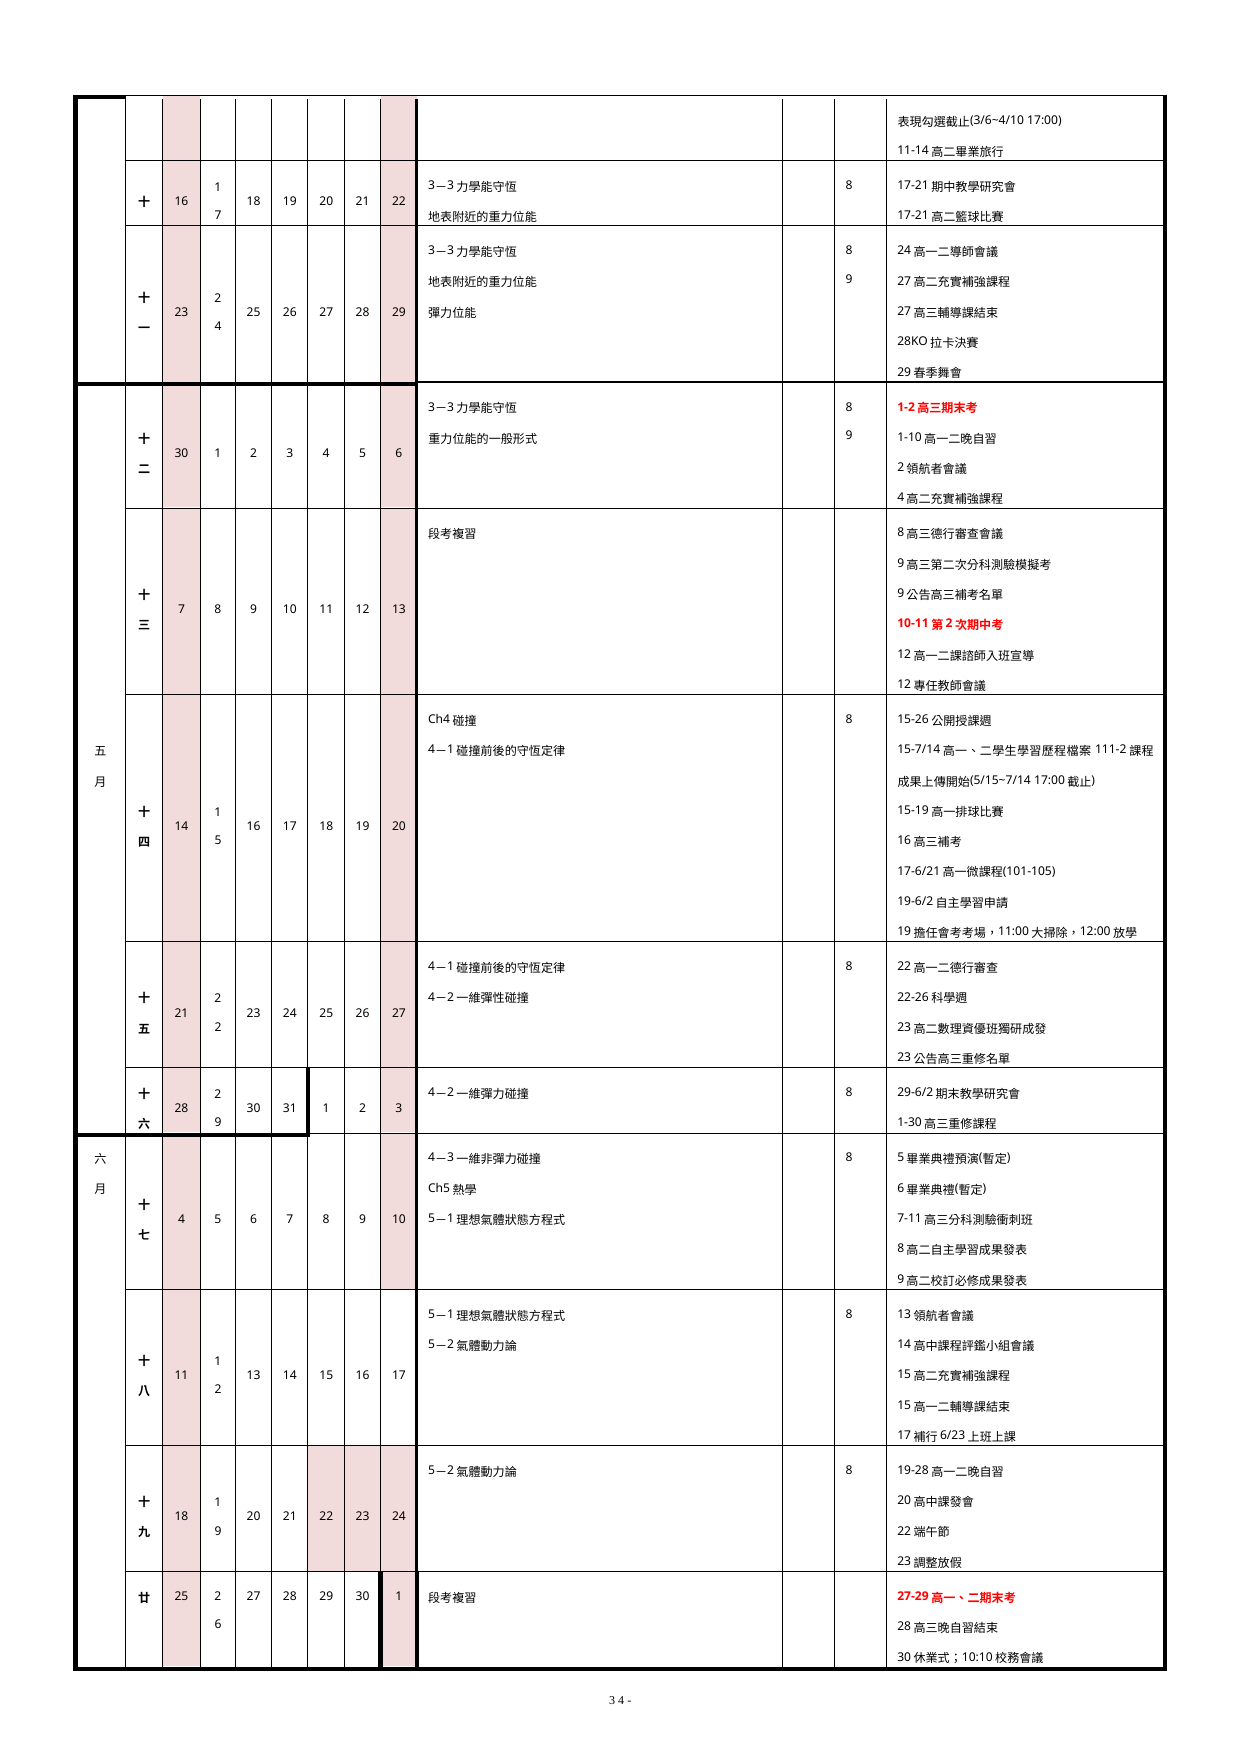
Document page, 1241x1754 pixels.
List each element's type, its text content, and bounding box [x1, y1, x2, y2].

table_cell 3－1功能動能 3－2功率 [417, 96, 783, 160]
table_cell 29 [381, 226, 415, 381]
table_cell 18 [163, 1446, 200, 1571]
table_cell 3－3力學能守恆 地表附近的重力位能 彈力位能 [418, 226, 782, 381]
table_cell 2 [236, 386, 271, 507]
table_cell 11 [308, 509, 344, 694]
table_cell 31 [272, 1068, 306, 1132]
table_cell 12 [201, 1290, 235, 1445]
table_cell 6 [381, 386, 415, 507]
table_cell 16 [236, 695, 271, 941]
table_cell 1 [201, 386, 235, 507]
table_cell 5 [201, 1137, 235, 1289]
table_cell 8 [835, 1446, 886, 1571]
table_cell 21 [345, 161, 380, 225]
table_cell 8 [835, 1068, 886, 1132]
table_cell 11 [163, 1290, 200, 1445]
table_cell 14 [272, 1290, 307, 1445]
table_cell [783, 226, 834, 381]
table_cell 17 [381, 1290, 415, 1445]
table_cell 21 [272, 1446, 307, 1571]
table_cell 1-2高三期末考 1-10高一二晚自習 2領航者會議 4高二充實補強課程 [887, 383, 1163, 507]
table_cell 19 [272, 161, 307, 225]
table_cell 13 [381, 509, 415, 694]
table_cell 五 月 [78, 386, 125, 1132]
table_cell [835, 509, 886, 694]
table_cell 22高一二德行審查 22-26科學週 23高二數理資優班獨研成發 23公告高三重修名單 [887, 942, 1163, 1067]
table_cell 十九 [126, 1446, 162, 1571]
table_cell 24高一二導師會議 27高二充實補強課程 27高三輔導課結束 28KO拉卡決賽 29春季舞會 [887, 226, 1163, 381]
table_cell 13 [308, 96, 344, 160]
table_cell 11 [235, 96, 272, 160]
table_cell 13 [236, 1290, 271, 1445]
table_cell 19 [345, 695, 380, 941]
table_cell 15 [201, 695, 235, 941]
table_cell 5畢業典禮預演(暫定) 6畢業典禮(暫定) 7-11高三分科測驗衝刺班 8高二自主學習成果發表 9高二校訂必修成果發表 [887, 1134, 1163, 1289]
table_cell 十 [126, 161, 162, 225]
table_cell 十 二 [126, 386, 162, 507]
table_cell 18 [236, 161, 271, 225]
table_cell [783, 383, 834, 507]
table_cell 28 [345, 226, 380, 381]
table_cell 25 [308, 942, 344, 1067]
table_cell 九 [126, 96, 163, 160]
table_cell 十 四 [126, 695, 162, 941]
table_cell 段考複習 [418, 509, 782, 694]
table_cell 21 [163, 942, 200, 1067]
table_cell 3－3力學能守恆 重力位能的一般形式 [418, 383, 782, 507]
table_cell [783, 509, 834, 694]
table_cell 30 [236, 1068, 271, 1132]
table_cell 20 [308, 161, 344, 225]
table_cell 24 [201, 226, 235, 381]
table_cell 7 [272, 1137, 307, 1289]
table_cell [783, 1572, 834, 1666]
table_cell 9 [345, 1134, 380, 1289]
table_cell 24 [381, 1446, 415, 1571]
table_cell 30 [345, 1572, 378, 1666]
table_cell 8高三德行審查會議 9高三第二次分科測驗模擬考 9公告高三補考名單 10-11第2次期中考 12高一二課諮師入班宣導 12專任教師會議 [887, 509, 1163, 694]
table_cell 十 八 [126, 1290, 162, 1445]
table_cell 15 [308, 1290, 344, 1445]
table_cell [783, 1446, 834, 1571]
table_cell [783, 695, 834, 941]
table_cell 8 [201, 509, 235, 694]
table_cell 6 [236, 1137, 271, 1289]
table_cell 8 [835, 942, 886, 1067]
table_cell 27 [381, 942, 415, 1067]
table_cell 9 [236, 509, 271, 694]
table_cell 8 [835, 695, 886, 941]
table_cell 1 [383, 1572, 415, 1666]
table_cell 4 [308, 386, 344, 507]
table_cell 25 [163, 1572, 200, 1666]
table_cell 27 [308, 226, 344, 381]
table_cell 15 [381, 96, 417, 160]
table_cell 十 七 [126, 1137, 162, 1289]
table_cell 8 9 [835, 226, 886, 381]
table_cell 16 [163, 161, 200, 225]
table_cell [835, 1572, 886, 1666]
table_cell 段考複習 [419, 1572, 782, 1666]
table_cell 14 [344, 96, 381, 160]
table_cell 3 [381, 1068, 415, 1132]
table_cell 六 月 [78, 1137, 125, 1666]
table_cell 8 [835, 1134, 886, 1289]
table_cell 10 [272, 509, 307, 694]
table_cell 26 [201, 1572, 235, 1666]
table_cell 29 [201, 1068, 235, 1132]
table_cell 19 [201, 1446, 235, 1571]
table_cell 5－1理想氣體狀態方程式 5－2氣體動力論 [418, 1290, 782, 1445]
table_cell 9 [163, 96, 200, 160]
table_cell 十 六 [126, 1068, 162, 1132]
table_cell 8 [835, 1290, 886, 1445]
table_cell 17 [201, 161, 235, 225]
table_cell 27 [236, 1572, 271, 1666]
table_cell 16 [345, 1290, 380, 1445]
table_cell 30 [163, 386, 200, 507]
table_cell 4－2一維彈力碰撞 [418, 1068, 782, 1132]
table_cell [783, 1134, 834, 1289]
table_cell 5 [345, 386, 380, 507]
table_cell 14 [163, 695, 200, 941]
table_cell 23 [163, 226, 200, 381]
table_cell 十 一 [126, 226, 162, 381]
table_cell 1 [310, 1068, 344, 1132]
table_cell Ch4碰撞 4－1碰撞前後的守恆定律 [418, 695, 782, 941]
table_cell 5－2氣體動力論 [418, 1446, 782, 1571]
table_cell 十 五 [126, 942, 162, 1067]
table_cell [783, 96, 834, 160]
table_cell 4－3一維非彈力碰撞 Ch5熱學 5－1理想氣體狀態方程式 [418, 1134, 782, 1289]
table_cell 26 [272, 226, 307, 381]
table_cell 4－1碰撞前後的守恆定律 4－2一維彈性碰撞 [418, 942, 782, 1067]
table_cell [783, 1290, 834, 1445]
table_cell 17 [272, 695, 307, 941]
table_cell 23 [236, 942, 271, 1067]
table_cell 3 [272, 386, 307, 507]
table_cell 18 [308, 695, 344, 941]
table_cell 12 [272, 96, 308, 160]
table_cell 8 [835, 161, 886, 225]
table_cell 19-28高一二晚自習 20高中課發會 22端午節 23調整放假 [887, 1446, 1163, 1571]
table_cell 26 [345, 942, 380, 1067]
table_cell 15-26公開授課週 15-7/14高一、二學生學習歷程檔案111-2課程成果上傳開始(5/15~7/14 17:00截止) 15-19高一排球比賽 16高三補考 17-6/21高一微課程(101-105) 19-6/2自主學習申請 19擔任會考考場，11:00大掃除，12:00放學 [887, 695, 1163, 941]
table_cell 2 [345, 1068, 380, 1132]
table_cell 28 [163, 1068, 200, 1132]
table_cell [783, 942, 834, 1067]
table_cell 28 [272, 1572, 307, 1666]
table_cell 17-21期中教學研究會 17-21高二籃球比賽 [887, 161, 1163, 225]
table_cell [887, 1572, 1163, 1666]
table_cell 22 [381, 161, 415, 225]
table_cell 12 [345, 509, 380, 694]
table_cell 22 [201, 942, 235, 1067]
table_cell 10 [200, 96, 235, 160]
table_cell 20 [381, 695, 415, 941]
table_cell 23 [345, 1446, 380, 1571]
table_cell 4 [163, 1137, 200, 1289]
table_cell 10 [381, 1134, 415, 1289]
table_cell [783, 1068, 834, 1132]
table_cell 8 9 [835, 383, 886, 507]
table_cell 29 [308, 1572, 344, 1666]
table_cell 8 [308, 1134, 344, 1289]
table_cell 22 [308, 1446, 344, 1571]
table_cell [886, 96, 1163, 160]
table_cell 7 [163, 509, 200, 694]
table_cell 20 [236, 1446, 271, 1571]
table_cell 廿 [126, 1572, 162, 1666]
table_cell 24 [272, 942, 307, 1067]
table_cell 13領航者會議 14高中課程評鑑小組會議 15高二充實補強課程 15高一二輔導課結束 17補行6/23上班上課 [887, 1290, 1163, 1445]
table_cell 3－3力學能守恆 地表附近的重力位能 [418, 161, 782, 225]
table_cell 十 三 [126, 509, 162, 694]
table_cell 8 9 [834, 96, 886, 160]
table_cell [783, 161, 834, 225]
table_cell 29-6/2期末教學研究會 1-30高三重修課程 [887, 1068, 1163, 1132]
table_cell 25 [236, 226, 271, 381]
